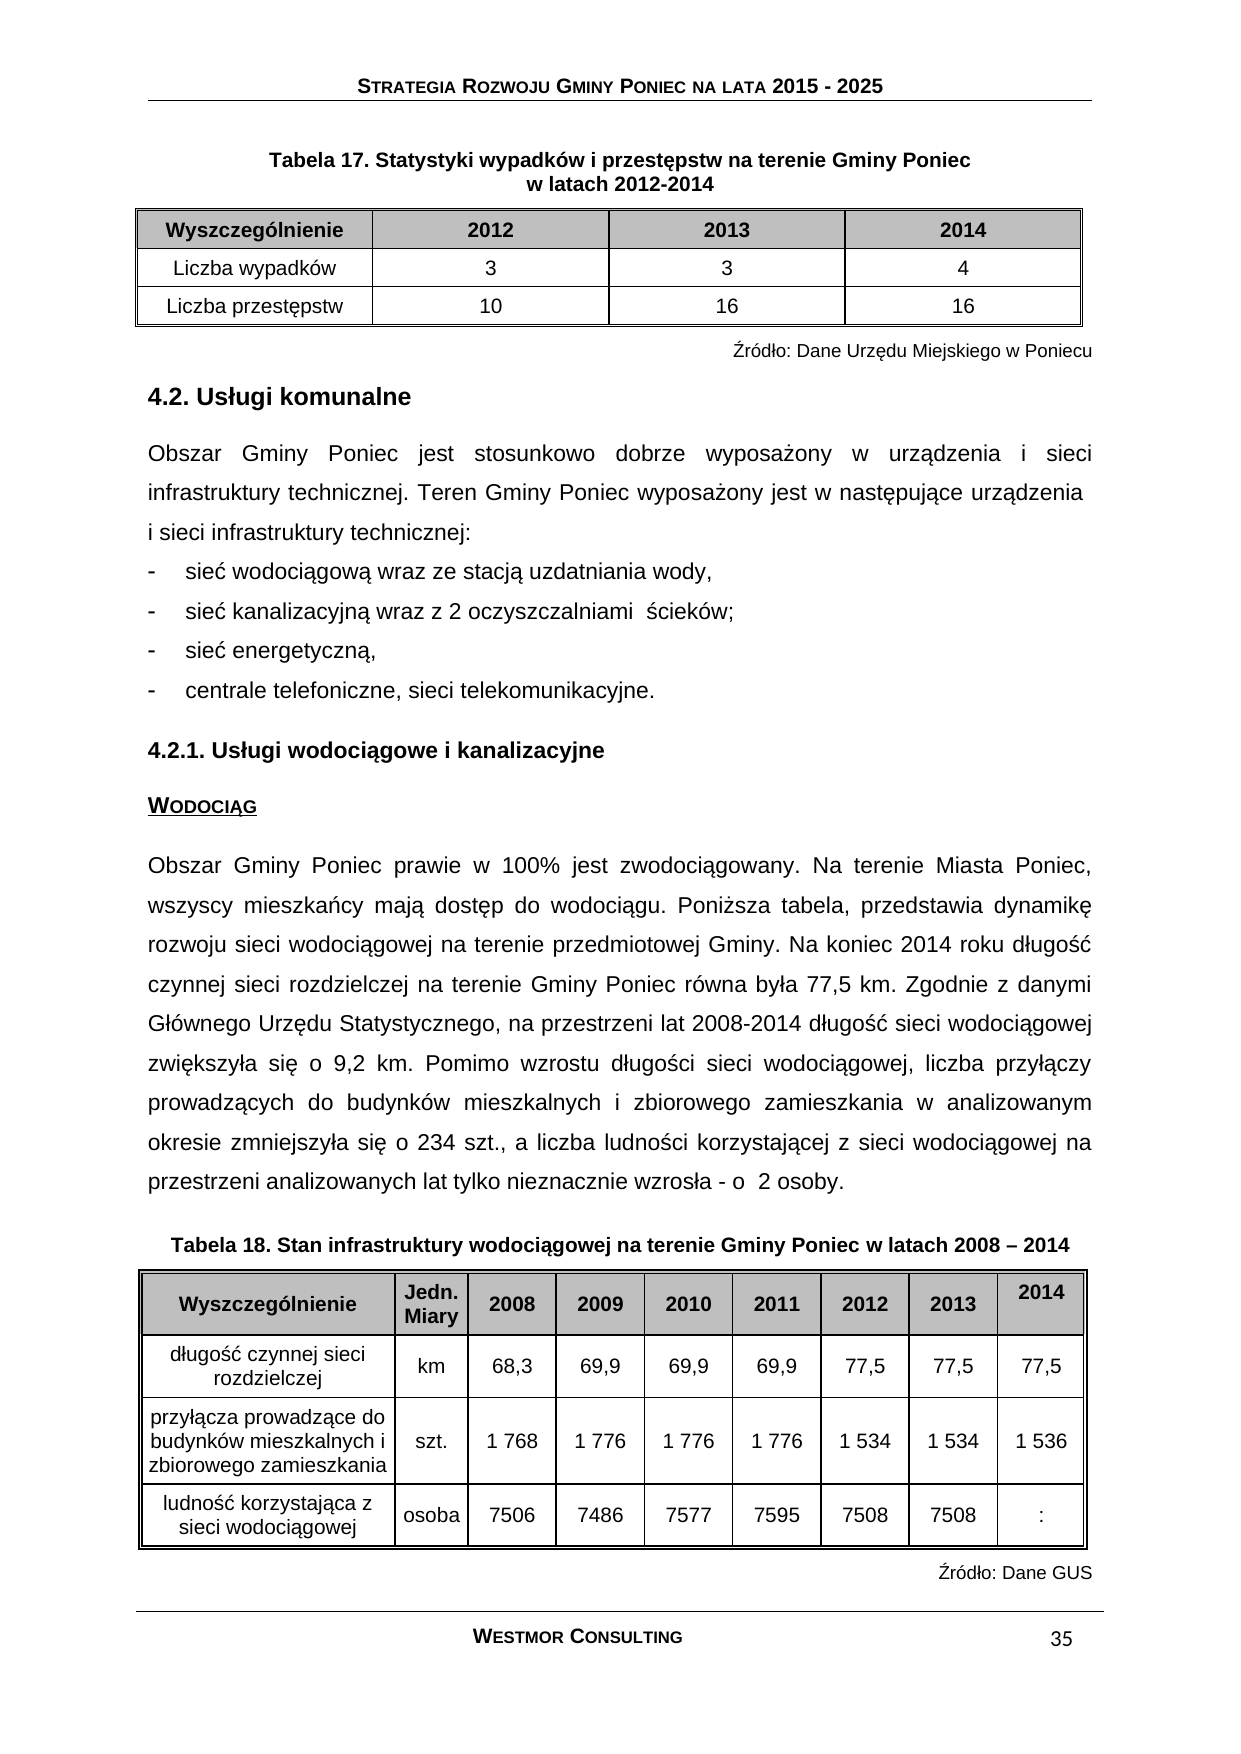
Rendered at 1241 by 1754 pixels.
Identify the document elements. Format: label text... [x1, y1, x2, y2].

table_cell 1 534 [910, 1398, 997, 1483]
table_header Jedn. Miary [396, 1274, 467, 1334]
table_cell Liczba przestępstw [138, 287, 372, 324]
subtitle 4.2. Usługi komunalne [148, 382, 1092, 411]
table_cell 7577 [645, 1485, 732, 1545]
table_cell 77,5 [910, 1336, 997, 1396]
table_cell 77,5 [822, 1336, 908, 1396]
table_header 2013 [610, 211, 844, 248]
table_header 2009 [557, 1274, 644, 1334]
text Wodociąg [148, 792, 1092, 818]
table_cell 69,9 [733, 1336, 820, 1396]
table_header 2012 [373, 211, 608, 248]
list centrale telefoniczne, sieci telekomunikacyjne. [148, 677, 1092, 703]
table_cell 16 [846, 287, 1080, 324]
table_cell 77,5 [998, 1336, 1083, 1396]
table_header 2010 [645, 1274, 732, 1334]
table_cell Liczba wypadków [138, 249, 372, 286]
table_cell 3 [373, 249, 608, 286]
text Obszar Gminy Poniec jest stosunkowo dobrze wyposażony w urządzenia i sieci infrastruktury technicznej. Teren Gminy Poniec wyposażony jest w następujące urządzenia i sieci infrastruktury technicznej: [148, 440, 1092, 545]
table_cell 69,9 [557, 1336, 644, 1396]
table_cell 1 776 [557, 1398, 644, 1483]
table_cell osoba [396, 1485, 467, 1545]
list sieć kanalizacyjną wraz z 2 oczyszczalniami ścieków; [148, 598, 1092, 624]
table_cell 7506 [469, 1485, 555, 1545]
table_cell 68,3 [469, 1336, 555, 1396]
table_cell szt. [396, 1398, 467, 1483]
table_cell 4 [846, 249, 1080, 286]
text Źródło: Dane GUS [148, 1562, 1092, 1584]
table_header 2012 [822, 1274, 908, 1334]
table_cell 69,9 [645, 1336, 732, 1396]
table_cell 1 768 [469, 1398, 555, 1483]
table_cell 3 [610, 249, 844, 286]
table_cell przyłącza prowadzące do budynków mieszkalnych i zbiorowego zamieszkania [143, 1398, 394, 1483]
table_header 2011 [733, 1274, 820, 1334]
list sieć energetyczną, [148, 637, 1092, 663]
table_header 2008 [469, 1274, 555, 1334]
table_cell 1 776 [733, 1398, 820, 1483]
table_header 2014 [998, 1274, 1083, 1334]
table_cell 1 536 [998, 1398, 1083, 1483]
table_header Wyszczególnienie [143, 1274, 394, 1334]
table_header Wyszczególnienie [138, 211, 372, 248]
table_cell 10 [373, 287, 608, 324]
text Tabela 18. Stan infrastruktury wodociągowej na terenie Gminy Poniec w latach 2008 – 2014 [148, 1233, 1092, 1257]
table_cell 16 [610, 287, 844, 324]
table_cell długość czynnej sieci rozdzielczej [143, 1336, 394, 1396]
table_cell ludność korzystająca z sieci wodociągowej [143, 1485, 394, 1545]
table_header 2013 [910, 1274, 997, 1334]
subtitle 4.2.1. Usługi wodociągowe i kanalizacyjne [148, 737, 1092, 763]
table_cell 1 776 [645, 1398, 732, 1483]
table_cell : [998, 1485, 1083, 1545]
table_cell 7508 [822, 1485, 908, 1545]
table_cell 7595 [733, 1485, 820, 1545]
table_cell 7508 [910, 1485, 997, 1545]
table_cell 7486 [557, 1485, 644, 1545]
table_header 2014 [846, 211, 1080, 248]
text Źródło: Dane Urzędu Miejskiego w Poniecu [148, 339, 1092, 361]
text Tabela 17. Statystyki wypadków i przestępstw na terenie Gminy Poniec w latach 2012-2014 [148, 148, 1092, 196]
table_cell km [396, 1336, 467, 1396]
text Obszar Gminy Poniec prawie w 100% jest zwodociągowany. Na terenie Miasta Poniec, wszyscy mieszkańcy mają dostęp do wodociągu. Poniższa tabela, przedstawia dynamikę rozwoju sieci wodociągowej na terenie przedmiotowej Gminy. Na koniec 2014 roku długość czynnej sieci rozdzielczej na terenie Gminy Poniec równa była 77,5 km. Zgodnie z danymi Głównego Urzędu Statystycznego, na przestrzeni lat 2008-2014 długość sieci wodociągowej zwiększyła się o 9,2 km. Pomimo wzrostu długości sieci wodociągowej, liczba przyłączy prowadzących do budynków mieszkalnych i zbiorowego zamieszkania w analizowanym okresie zmniejszyła się o 234 szt., a liczba ludności korzystającej z sieci wodociągowej na przestrzeni analizowanych lat tylko nieznacznie wzrosła - o 2 osoby. [148, 852, 1092, 1195]
table_cell 1 534 [822, 1398, 908, 1483]
list sieć wodociągową wraz ze stacją uzdatniania wody, [148, 558, 1092, 584]
